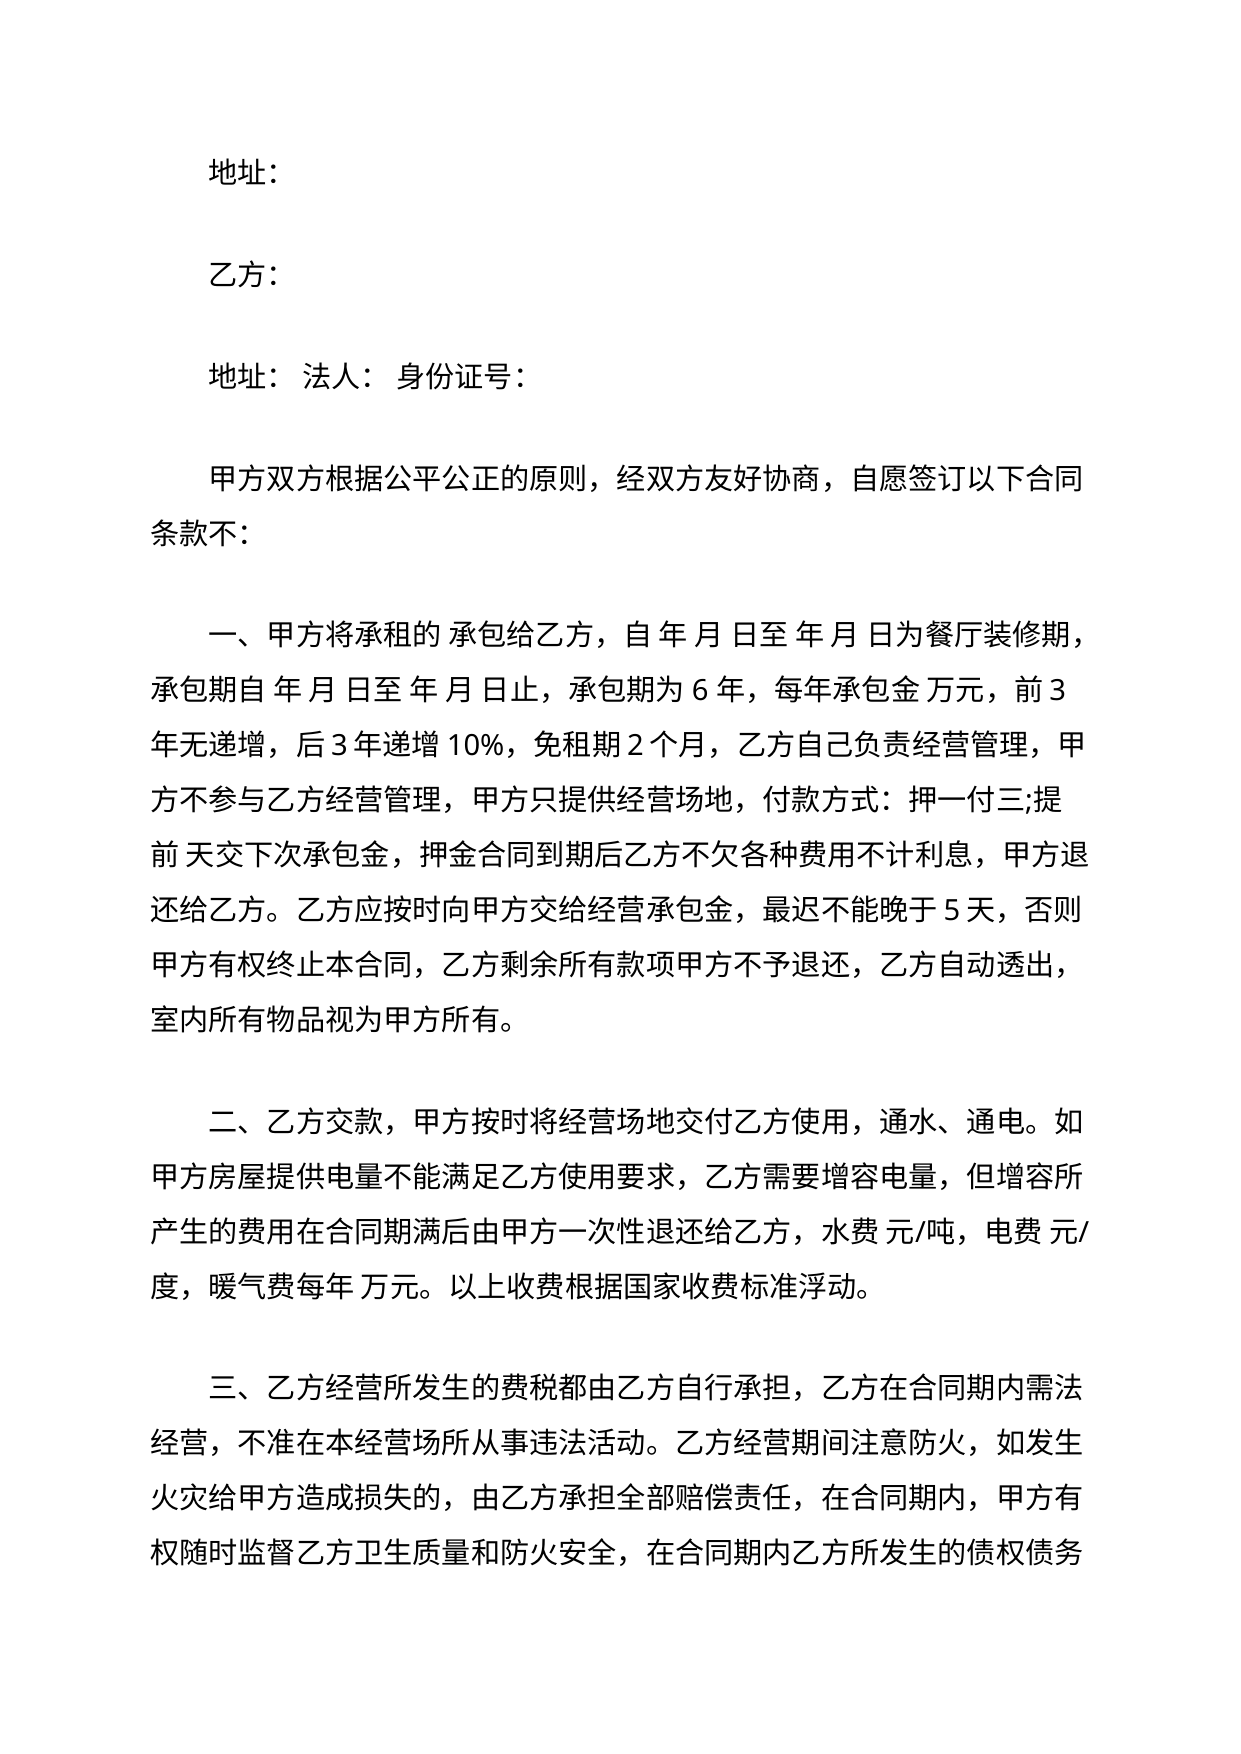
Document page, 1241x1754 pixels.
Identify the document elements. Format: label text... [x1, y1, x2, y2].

text 地址： 法人： 身份证号： [150, 353, 1090, 396]
text 二、乙方交款，甲方按时将经营场地交付乙方使用，通水、通电。如甲方房屋提供电量不能满足乙方使用要求，乙方需要增容电量，但增容所产生的费用在合同期满后由甲方一次性退还给乙方，水费 元/吨，电费 元/度，暖气费每年 万元。以上收费根据国家收费标准浮动。 [150, 1098, 1090, 1306]
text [150, 1365, 1090, 1572]
text 乙方： [150, 252, 1090, 294]
text 甲方双方根据公平公正的原则，经双方友好协商，自愿签订以下合同条款不： [150, 455, 1090, 552]
text 一、甲方将承租的 承包给乙方，自 年 月 日至 年 月 日为餐厅装修期，承包期自 年 月 日至 年 月 日止，承包期为 6 年，每年承包金 万元，前3年无递增，后3年递增10%，免租期2个月，乙方自己负责经营管理，甲方不参与乙方经营管理，甲方只提供经营场地，付款方式：押一付三;提前 天交下次承包金，押金合同到期后乙方不欠各种费用不计利息，甲方退还给乙方。乙方应按时向甲方交给经营承包金，最迟不能晚于5天，否则甲方有权终止本合同，乙方剩余所有款项甲方不予退还，乙方自动透出，室内所有物品视为甲方所有。 [150, 612, 1090, 1039]
text 地址： [150, 150, 1090, 192]
